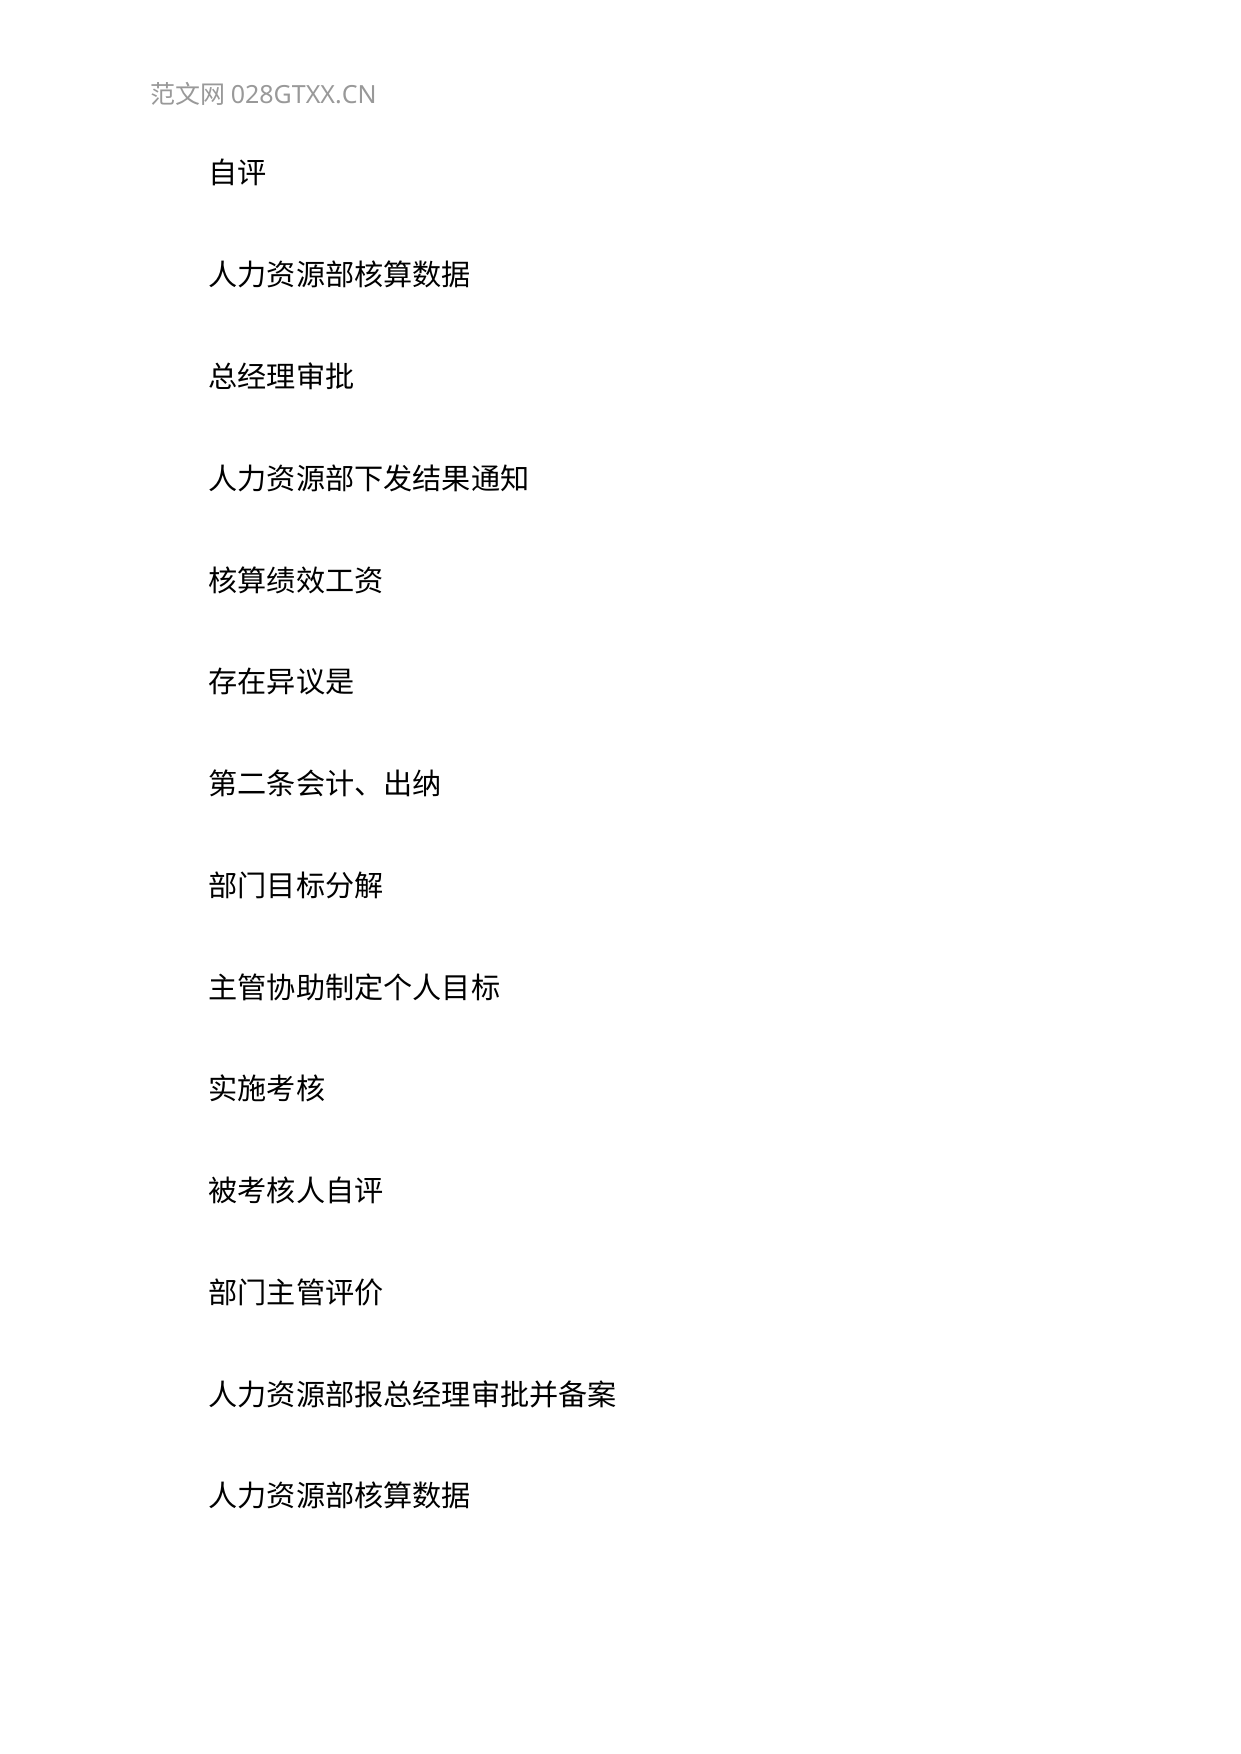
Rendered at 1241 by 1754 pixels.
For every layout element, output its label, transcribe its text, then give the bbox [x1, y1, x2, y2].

text 人力资源部下发结果通知 [150, 455, 1090, 498]
text 主管协助制定个人目标 [150, 964, 1090, 1006]
text 部门主管评价 [150, 1269, 1090, 1312]
text 核算绩效工资 [150, 557, 1090, 599]
text 人力资源部核算数据 [150, 1473, 1090, 1515]
text 部门目标分解 [150, 862, 1090, 905]
text 人力资源部报总经理审批并备案 [150, 1371, 1090, 1413]
text 人力资源部核算数据 [150, 252, 1090, 294]
text 实施考核 [150, 1066, 1090, 1108]
text 第二条会计、出纳 [150, 761, 1090, 803]
text 总经理审批 [150, 353, 1090, 396]
text 存在异议是 [150, 659, 1090, 701]
text 被考核人自评 [150, 1168, 1090, 1210]
text 自评 [150, 150, 1090, 192]
